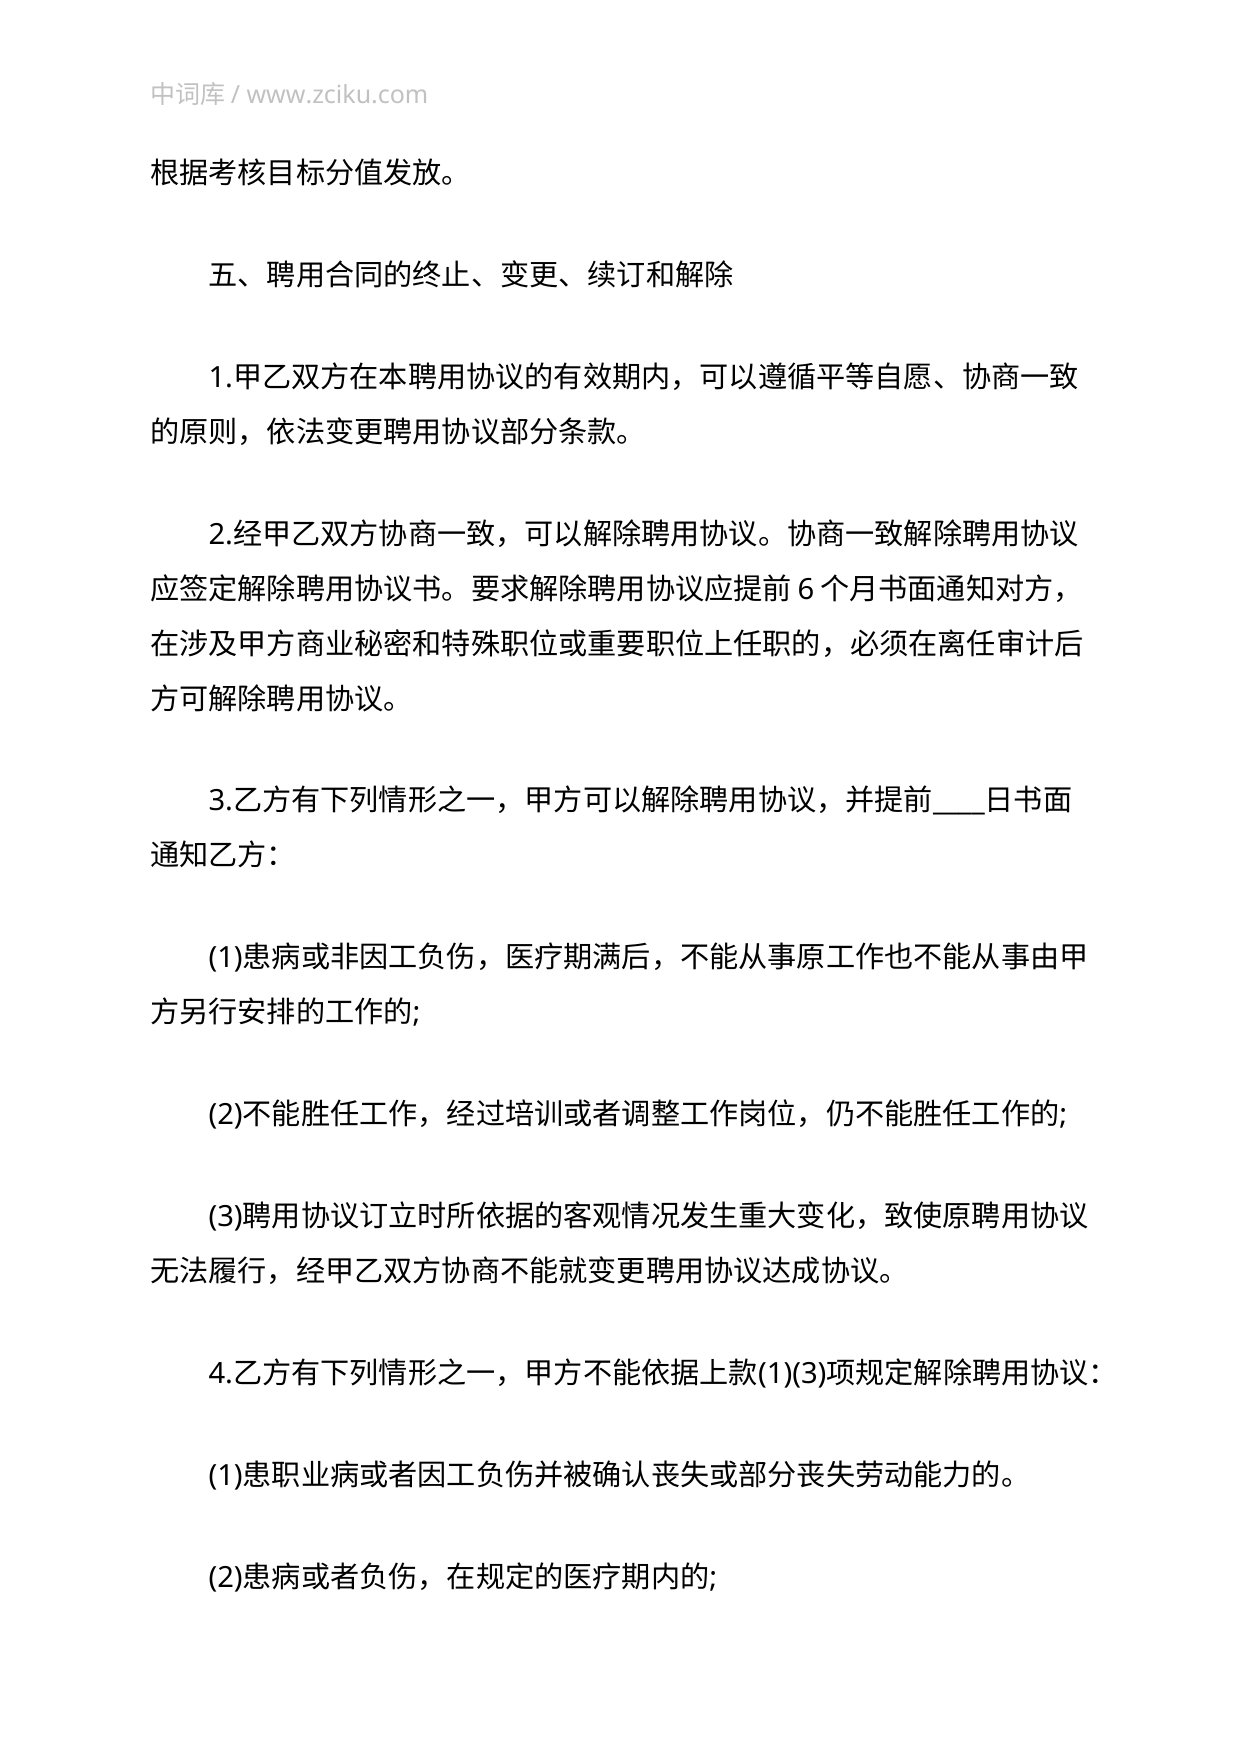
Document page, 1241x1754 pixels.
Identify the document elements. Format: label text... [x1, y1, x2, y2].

text 4.乙方有下列情形之一，甲方不能依据上款(1)(3)项规定解除聘用协议： [150, 1349, 1090, 1392]
text (1)患病或非因工负伤，医疗期满后，不能从事原工作也不能从事由甲方另行安排的工作的; [150, 934, 1090, 1031]
text 3.乙方有下列情形之一，甲方可以解除聘用协议，并提前____日书面通知乙方： [150, 777, 1090, 874]
text (1)患职业病或者因工负伤并被确认丧失或部分丧失劳动能力的。 [150, 1451, 1090, 1494]
text 2.经甲乙双方协商一致，可以解除聘用协议。协商一致解除聘用协议应签定解除聘用协议书。要求解除聘用协议应提前6个月书面通知对方，在涉及甲方商业秘密和特殊职位或重要职位上任职的，必须在离任审计后方可解除聘用协议。 [150, 510, 1090, 717]
text 五、聘用合同的终止、变更、续订和解除 [150, 252, 1090, 294]
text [150, 150, 1090, 192]
text (2)不能胜任工作，经过培训或者调整工作岗位，仍不能胜任工作的; [150, 1091, 1090, 1133]
text (3)聘用协议订立时所依据的客观情况发生重大变化，致使原聘用协议无法履行，经甲乙双方协商不能就变更聘用协议达成协议。 [150, 1193, 1090, 1290]
text 1.甲乙双方在本聘用协议的有效期内，可以遵循平等自愿、协商一致的原则，依法变更聘用协议部分条款。 [150, 353, 1090, 451]
text (2)患病或者负伤，在规定的医疗期内的; [150, 1553, 1090, 1596]
